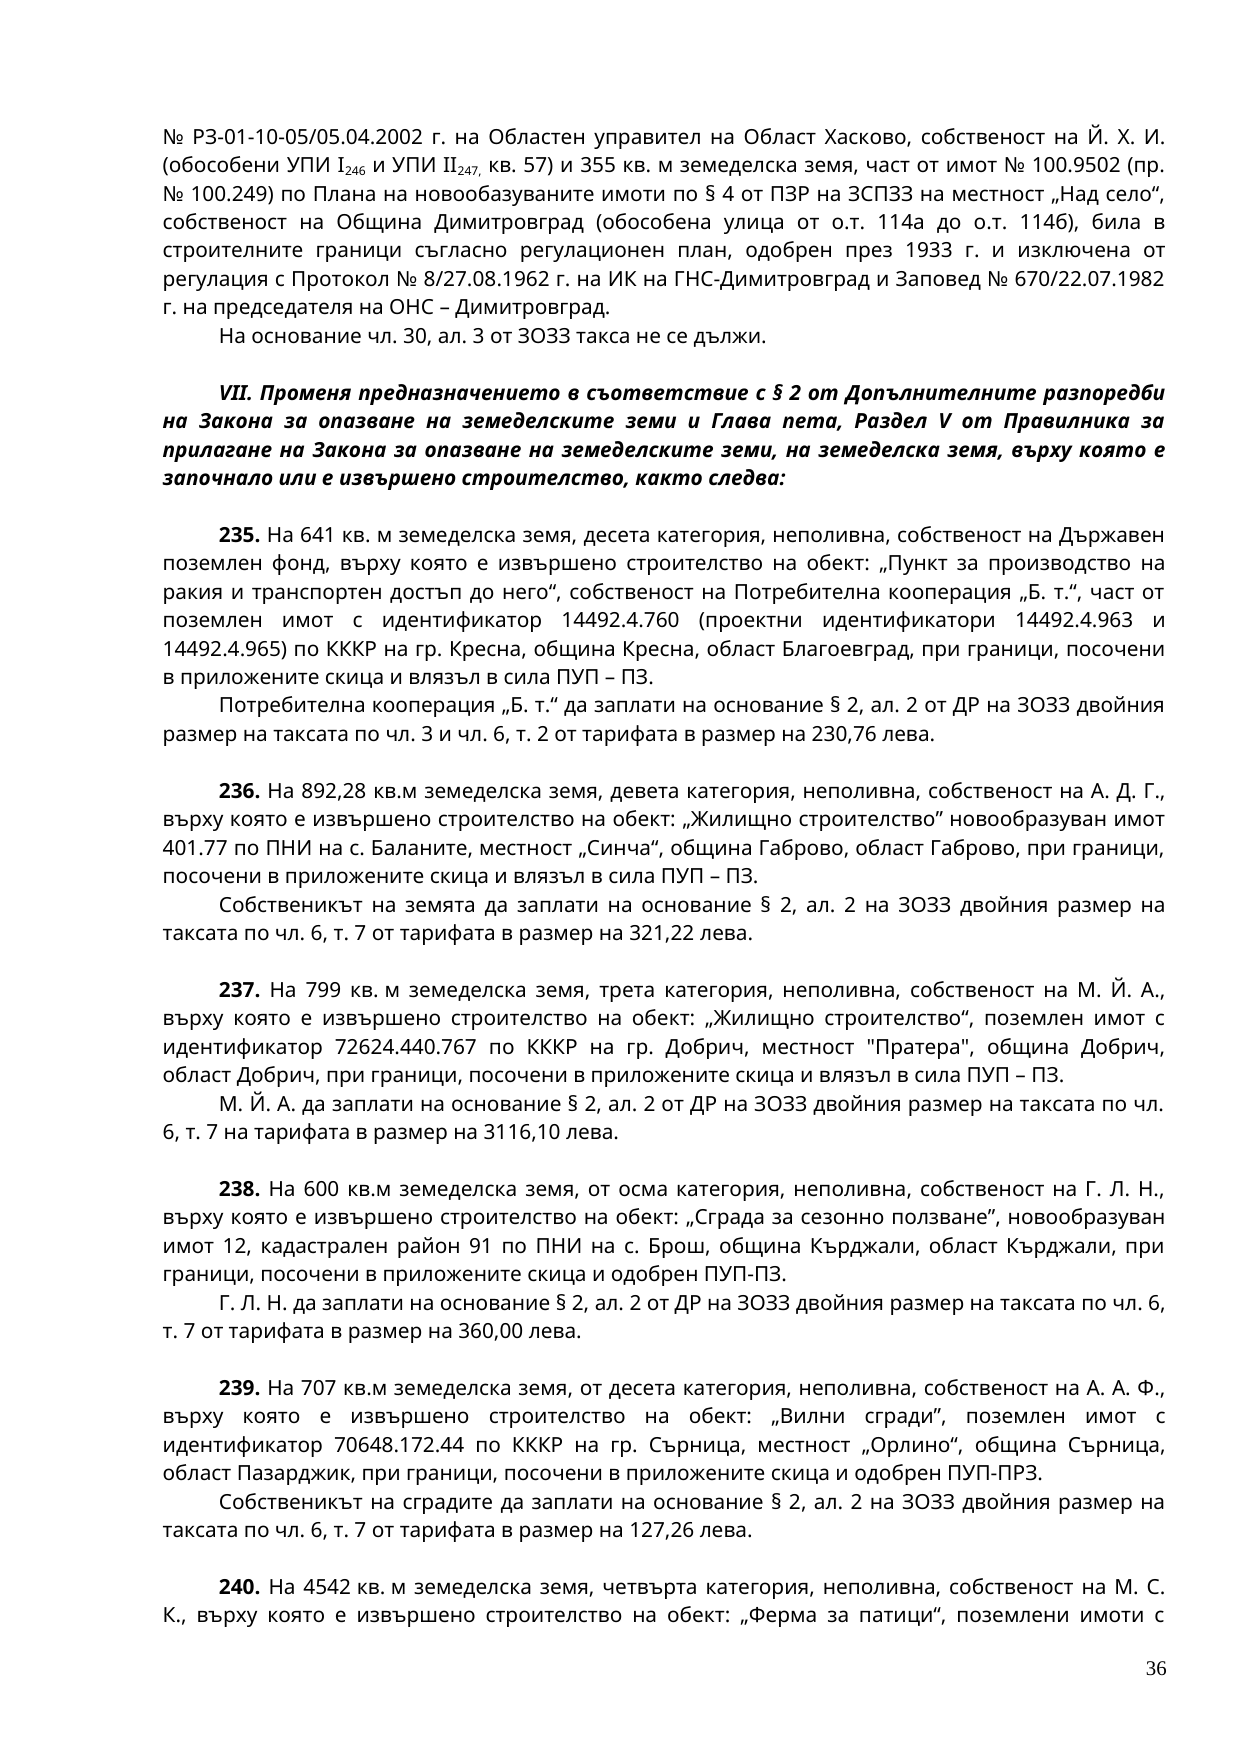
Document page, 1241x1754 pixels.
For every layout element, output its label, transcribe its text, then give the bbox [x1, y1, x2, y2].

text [162, 1572, 1167, 1629]
text 237. На 799 кв. м земеделска земя, трета категория, неполивна, собственост на М. Й. А., върху която е извършено строителство на обект: „Жилищно строителство“, поземлен имот с идентификатор 72624.440.767 по КККР на гр. Добрич, местност "Пратера", община Добрич, област Добрич, при граници, посочени в приложените скица и влязъл в сила ПУП – ПЗ. [162, 975, 1167, 1089]
text Собственикът на сградите да заплати на основание § 2, ал. 2 на ЗОЗЗ двойния размер на таксата по чл. 6, т. 7 от тарифата в размер на 127,26 лева. [162, 1487, 1167, 1544]
text VIІ. Променя предназначението в съответствие с § 2 от Допълнителните разпоредби на Закона за опазване на земеделските земи и Глава пета, Раздел V от Правилника за прилагане на Закона за опазване на земеделските земи, на земеделска земя, върху която е започнало или е извършено строителство, както следва: [162, 378, 1167, 492]
text 239. На 707 кв.м земеделска земя, от десета категория, неполивна, собственост на А. А. Ф., върху която е извършено строителство на обект: „Вилни сгради”, поземлен имот с идентификатор 70648.172.44 по КККР на гр. Сърница, местност „Орлино“, община Сърница, област Пазарджик, при граници, посочени в приложените скица и одобрен ПУП-ПРЗ. [162, 1373, 1167, 1487]
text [162, 122, 1167, 321]
text Г. Л. Н. да заплати на основание § 2, ал. 2 от ДР на ЗОЗЗ двойния размер на таксата по чл. 6, т. 7 от тарифата в размер на 360,00 лева. [162, 1288, 1167, 1345]
text М. Й. А. да заплати на основание § 2, ал. 2 от ДР на ЗОЗЗ двойния размер на таксата по чл. 6, т. 7 на тарифата в размер на 3116,10 лева. [162, 1089, 1167, 1146]
text 238. На 600 кв.м земеделска земя, от осма категория, неполивна, собственост на Г. Л. Н., върху която е извършено строителство на обект: „Сграда за сезонно ползване”, новообразуван имот 12, кадастрален район 91 по ПНИ на с. Брош, община Кърджали, област Кърджали, при граници, посочени в приложените скица и одобрен ПУП-ПЗ. [162, 1174, 1167, 1288]
text Потребителна кооперация „Б. т.“ да заплати на основание § 2, ал. 2 от ДР на ЗОЗЗ двойния размер на таксата по чл. 3 и чл. 6, т. 2 от тарифата в размер на 230,76 лева. [162, 691, 1167, 747]
text 236. На 892,28 кв.м земеделска земя, девета категория, неполивна, собственост на А. Д. Г., върху която е извършено строителство на обект: „Жилищно строителство” новообразуван имот 401.77 по ПНИ на с. Баланите, местност „Синча“, община Габрово, област Габрово, при граници, посочени в приложените скица и влязъл в сила ПУП – ПЗ. [162, 776, 1167, 890]
text Собственикът на земята да заплати на основание § 2, ал. 2 на ЗОЗЗ двойния размер на таксата по чл. 6, т. 7 от тарифата в размер на 321,22 лева. [162, 890, 1167, 947]
text На основание чл. 30, ал. 3 от ЗОЗЗ такса не се дължи. [162, 321, 1167, 349]
text 235. На 641 кв. м земеделска земя, десета категория, неполивна, собственост на Държавен поземлен фонд, върху която е извършено строителство на обект: „Пункт за производство на ракия и транспортен достъп до него“, собственост на Потребителна кооперация „Б. т.“, част от поземлен имот с идентификатор 14492.4.760 (проектни идентификатори 14492.4.963 и 14492.4.965) по КККР на гр. Кресна, община Кресна, област Благоевград, при граници, посочени в приложените скица и влязъл в сила ПУП – ПЗ. [162, 520, 1167, 691]
